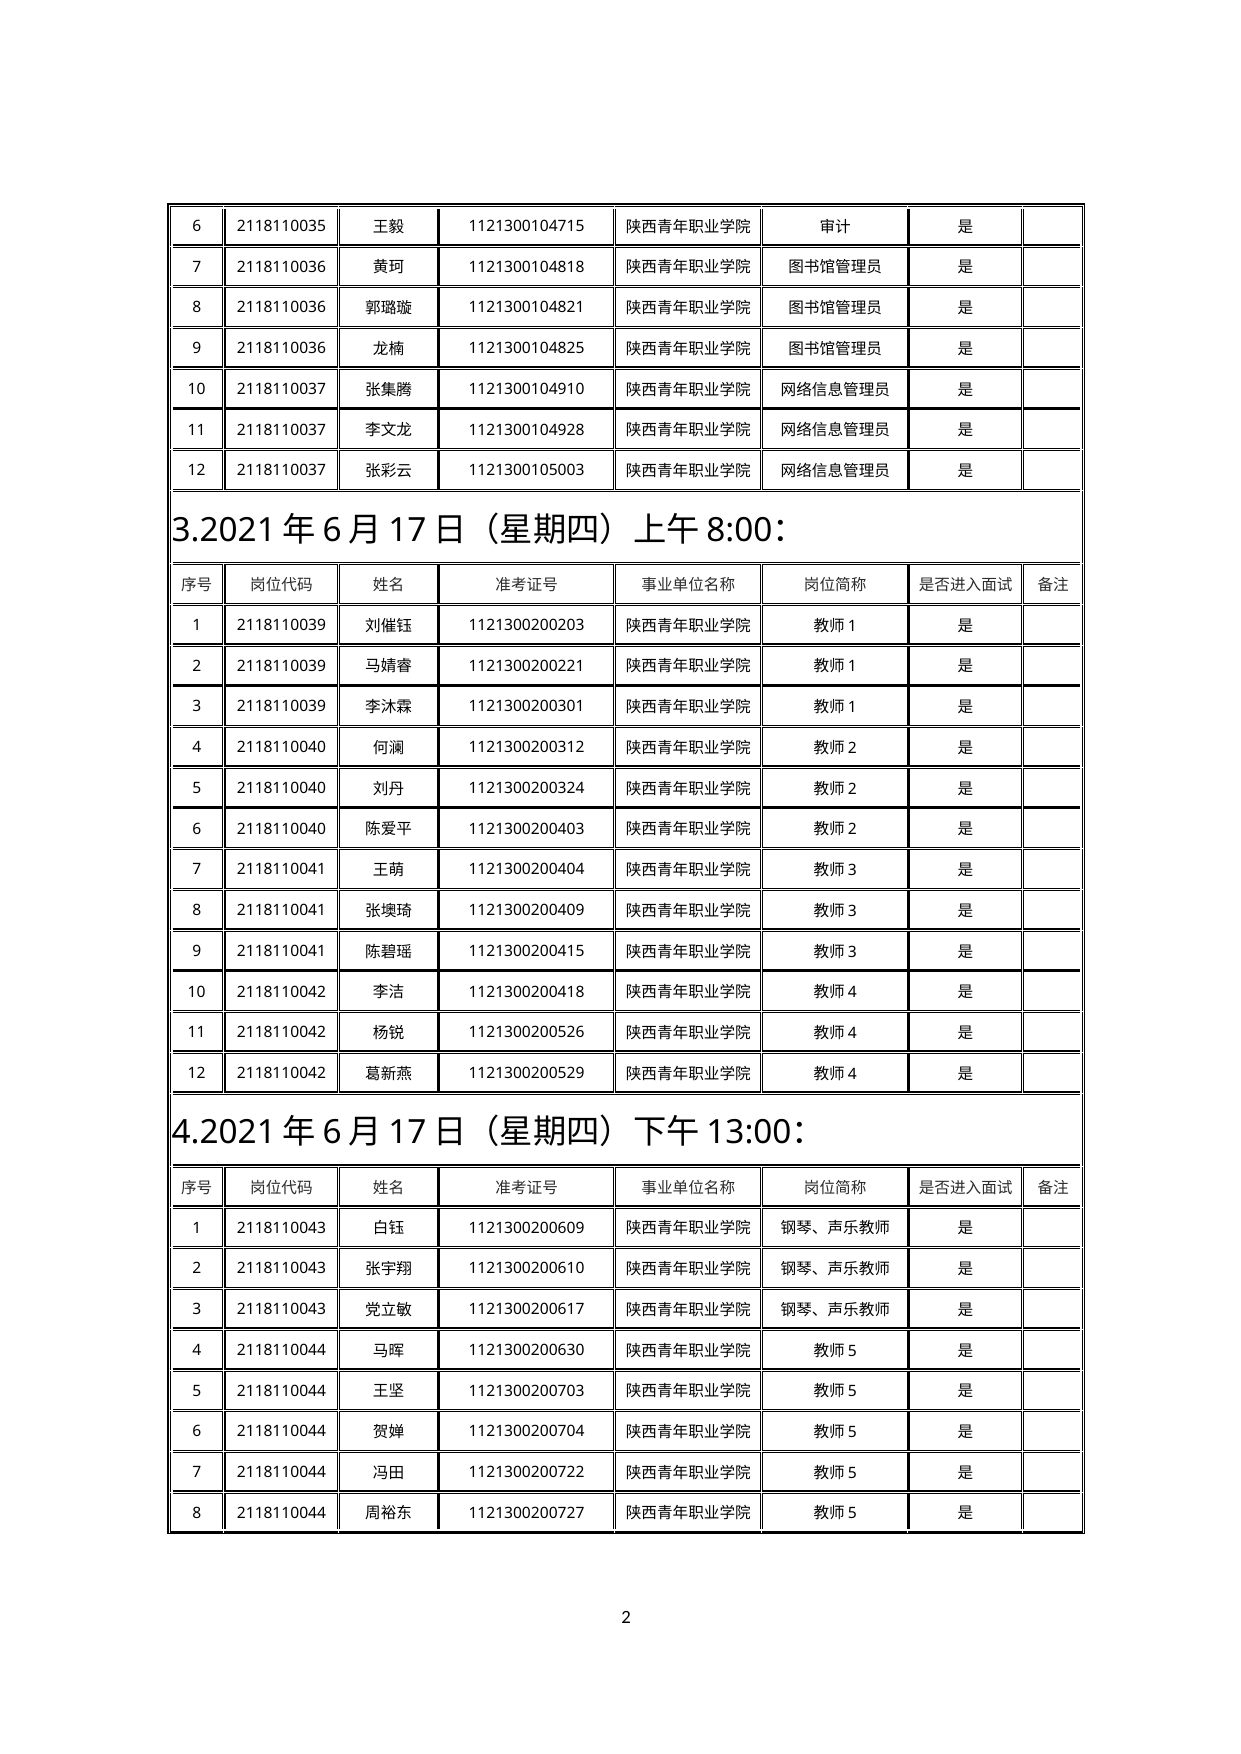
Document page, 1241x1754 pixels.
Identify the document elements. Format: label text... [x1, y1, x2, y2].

table_cell 2118110041 [226, 850, 337, 887]
table_cell 教师1 [763, 606, 907, 643]
table_cell 是否进入面试 [910, 1168, 1021, 1205]
table_cell [1024, 643, 1082, 684]
table_cell [1024, 725, 1082, 765]
table_cell 陕西青年职业学院 [616, 728, 760, 765]
table_cell 陕西青年职业学院 [615, 207, 762, 244]
table_cell 2118110039 [226, 687, 337, 724]
table_cell 陕西青年职业学院 [616, 410, 760, 448]
table_cell 教师3 [763, 932, 907, 969]
table_cell 贺婵 [340, 1412, 437, 1449]
table_cell [1023, 1409, 1083, 1449]
table_cell 教师2 [763, 769, 907, 806]
table_cell 钢琴、声乐教师 [763, 1249, 907, 1287]
table_cell 1121300200727 [438, 1494, 614, 1531]
table_cell [1024, 1368, 1082, 1409]
table_cell 钢琴、声乐教师 [763, 1209, 907, 1246]
table_cell 陕西青年职业学院 [616, 1249, 760, 1287]
table_cell 是 [910, 728, 1021, 765]
table_cell 1121300200312 [440, 728, 613, 765]
table_cell 陕西青年职业学院 [616, 850, 760, 887]
table_cell 教师3 [763, 850, 907, 887]
table_cell 陈爱平 [340, 809, 437, 847]
table_cell 2118110037 [226, 451, 337, 488]
table_cell 教师4 [763, 1054, 907, 1091]
table_cell 李洁 [340, 972, 437, 1010]
table_cell 是 [910, 451, 1021, 488]
table_cell 是否进入面试 [910, 565, 1021, 602]
table_cell 1121300200617 [440, 1290, 613, 1327]
table_cell 2118110044 [226, 1412, 337, 1449]
table_cell 郭璐璇 [340, 288, 437, 326]
table_cell 4 [171, 725, 222, 765]
table_cell 2 [171, 643, 222, 684]
table_cell 教师4 [763, 1013, 907, 1050]
table_cell 2118110040 [226, 769, 337, 806]
table_cell 陕西青年职业学院 [616, 606, 760, 643]
table_cell 6 [171, 806, 222, 847]
table_cell 姓名 [340, 1168, 437, 1205]
table_cell 备注 [1023, 562, 1083, 602]
table_cell 教师5 [763, 1453, 907, 1490]
table_cell 马婧睿 [340, 647, 437, 684]
table_cell 事业单位名称 [616, 565, 760, 602]
table_cell 9 [171, 928, 222, 969]
table_cell 陕西青年职业学院 [616, 809, 760, 847]
table_cell 党立敏 [340, 1290, 437, 1327]
table_cell 2118110040 [226, 728, 337, 765]
table_cell 是 [910, 1054, 1021, 1091]
table_cell [1023, 1010, 1083, 1050]
table_cell [1023, 207, 1082, 244]
table_cell 杨锐 [340, 1013, 437, 1050]
table_cell 陕西青年职业学院 [616, 248, 760, 285]
table_cell 12 [171, 1050, 222, 1091]
table_cell [1023, 448, 1083, 488]
table_cell 陕西青年职业学院 [616, 1054, 760, 1091]
table_cell 7 [169, 847, 224, 887]
table_cell 1121300200301 [440, 687, 613, 724]
table_cell 准考证号 [440, 1168, 613, 1205]
table_cell 准考证号 [440, 565, 613, 602]
table_cell 刘丹 [340, 769, 437, 806]
table_cell 教师4 [763, 972, 907, 1010]
table_cell [1024, 1450, 1082, 1490]
table_cell 陕西青年职业学院 [616, 288, 760, 326]
table_cell [1024, 1205, 1082, 1246]
table_cell 2118110044 [224, 1494, 338, 1531]
table_cell 教师2 [763, 809, 907, 847]
table_cell 1 [171, 1205, 222, 1246]
table_cell 6 [171, 205, 224, 244]
table_cell 1121300104910 [440, 370, 613, 407]
table_cell 8 [171, 888, 222, 928]
table_cell 2118110036 [226, 288, 337, 326]
table_cell 是 [908, 1494, 1022, 1531]
table_cell 10 [171, 969, 222, 1010]
table_cell 2118110043 [226, 1290, 337, 1327]
table_cell 岗位简称 [763, 565, 907, 602]
table_cell 2118110041 [226, 932, 337, 969]
table_cell 岗位代码 [226, 565, 337, 602]
table_cell 张集腾 [340, 370, 437, 407]
table_cell 2118110037 [226, 370, 337, 407]
table_cell 2118110039 [226, 606, 337, 643]
table_cell 陕西青年职业学院 [616, 1412, 760, 1449]
table_cell 2118110036 [226, 329, 337, 366]
table_cell 1121300200526 [440, 1013, 613, 1050]
table_cell 1121300104928 [440, 410, 613, 448]
table_cell [1024, 888, 1082, 928]
table_cell 是 [910, 1453, 1021, 1490]
table_cell [1023, 847, 1083, 887]
table_cell 教师5 [762, 1494, 908, 1531]
table_cell 是 [910, 1209, 1021, 1246]
table_cell 王毅 [339, 207, 438, 244]
table_cell 网络信息管理员 [763, 451, 907, 488]
table_cell 1121300104818 [440, 248, 613, 285]
table_cell 1121300200324 [440, 769, 613, 806]
table_cell 2118110035 [224, 207, 338, 244]
table_cell 陕西青年职业学院 [616, 370, 760, 407]
table_cell 2118110040 [226, 809, 337, 847]
table_cell [1024, 806, 1082, 847]
table_cell 教师5 [763, 1412, 907, 1449]
table_cell 1121300105003 [440, 451, 613, 488]
table_cell 1121300200529 [440, 1054, 613, 1091]
table_cell 7 [171, 244, 222, 285]
table_cell 教师1 [763, 647, 907, 684]
table_cell [1024, 684, 1082, 724]
table_cell 1121300200415 [440, 932, 613, 969]
table_cell 姓名 [340, 565, 437, 602]
table_cell 3.2021年6月17日（星期四）上午8:00： [171, 489, 1082, 562]
table_cell 是 [910, 932, 1021, 969]
table_cell 1121300200703 [440, 1372, 613, 1409]
table_cell 陕西青年职业学院 [616, 769, 760, 806]
table_cell 陕西青年职业学院 [616, 1013, 760, 1050]
table_cell 是 [910, 370, 1021, 407]
table_cell 1121300200203 [440, 606, 613, 643]
table_cell 刘催钰 [340, 606, 437, 643]
table_cell 1 [171, 603, 222, 643]
table_cell 2118110037 [226, 410, 337, 448]
table_cell 是 [910, 1412, 1021, 1449]
table_cell 陕西青年职业学院 [616, 451, 760, 488]
table_cell 网络信息管理员 [763, 410, 907, 448]
table_cell 张彩云 [340, 451, 437, 488]
table_cell 陕西青年职业学院 [616, 972, 760, 1010]
table_cell 8 [171, 1490, 224, 1531]
table_cell 是 [910, 687, 1021, 724]
table_cell 事业单位名称 [616, 1168, 760, 1205]
table_cell 陕西青年职业学院 [616, 1209, 760, 1246]
table_cell [1024, 969, 1082, 1010]
table_cell 2118110044 [226, 1331, 337, 1368]
table_cell 教师1 [763, 687, 907, 724]
table_cell [1023, 285, 1083, 326]
table_cell 岗位简称 [763, 1168, 907, 1205]
table_cell 陕西青年职业学院 [616, 1453, 760, 1490]
table_cell 2118110044 [226, 1453, 337, 1490]
table_cell 7 [171, 1450, 222, 1490]
table_cell 陕西青年职业学院 [616, 647, 760, 684]
table_cell [1024, 928, 1082, 969]
table_cell 2118110043 [226, 1249, 337, 1287]
table_cell 审计 [762, 205, 908, 244]
table_cell 2118110041 [226, 891, 337, 928]
table_cell 陕西青年职业学院 [616, 891, 760, 928]
table_cell 马晖 [340, 1331, 437, 1368]
table_cell 备注 [1024, 1164, 1082, 1205]
table_cell 1121300200609 [440, 1209, 613, 1246]
table_cell [1023, 1246, 1083, 1287]
table_cell 陕西青年职业学院 [616, 932, 760, 969]
table_cell 1121300200403 [440, 809, 613, 847]
table_cell 3 [171, 684, 222, 724]
table_cell 图书馆管理员 [763, 248, 907, 285]
table_cell [1024, 603, 1082, 643]
table_cell 陕西青年职业学院 [615, 1494, 762, 1531]
table_cell 李文龙 [340, 410, 437, 448]
table_cell 1121300104821 [440, 288, 613, 326]
table_cell 6 [169, 1409, 224, 1449]
table_cell 10 [171, 366, 222, 407]
table_cell [1023, 1287, 1083, 1327]
table_cell 2118110036 [226, 248, 337, 285]
table_cell 是 [910, 288, 1021, 326]
table_cell 是 [910, 1249, 1021, 1287]
table_cell 2118110043 [226, 1209, 337, 1246]
table_cell 陈碧瑶 [340, 932, 437, 969]
table_cell 是 [910, 410, 1021, 448]
table_cell 葛新燕 [340, 1054, 437, 1091]
table_cell 11 [169, 1010, 224, 1050]
table_cell 是 [910, 891, 1021, 928]
table_cell 1121300200221 [440, 647, 613, 684]
table_cell 1121300200404 [440, 850, 613, 887]
table_cell 1121300200418 [440, 972, 613, 1010]
table_cell 是 [908, 207, 1022, 244]
table_cell 12 [169, 448, 224, 488]
table_cell 11 [171, 407, 222, 448]
table_cell 张宇翔 [340, 1249, 437, 1287]
table_cell 1121300200409 [440, 891, 613, 928]
table_cell 陕西青年职业学院 [616, 1331, 760, 1368]
table_cell 教师2 [763, 728, 907, 765]
table_cell 是 [910, 647, 1021, 684]
table_cell 是 [910, 606, 1021, 643]
table_cell 龙楠 [340, 329, 437, 366]
table_cell 张墺琦 [340, 891, 437, 928]
table_cell 5 [171, 765, 222, 806]
table_cell 1121300200610 [440, 1249, 613, 1287]
table_cell 2118110039 [226, 647, 337, 684]
table_cell 1121300200630 [440, 1331, 613, 1368]
table_cell 白钰 [340, 1209, 437, 1246]
table_cell 5 [171, 1368, 222, 1409]
table_cell 9 [169, 326, 224, 366]
table_cell [1024, 407, 1082, 448]
table_cell 教师3 [763, 891, 907, 928]
table_cell 是 [910, 972, 1021, 1010]
table_cell 陕西青年职业学院 [616, 1290, 760, 1327]
table_cell 是 [910, 850, 1021, 887]
table_cell [1023, 326, 1083, 366]
table_cell [1024, 1050, 1082, 1091]
table_cell 是 [910, 1372, 1021, 1409]
table_cell 2118110042 [226, 1054, 337, 1091]
table_cell 陕西青年职业学院 [616, 329, 760, 366]
table_cell [1024, 1327, 1082, 1368]
table_cell 陕西青年职业学院 [616, 1372, 760, 1409]
table_cell 是 [910, 1290, 1021, 1327]
table_cell 2118110042 [226, 1013, 337, 1050]
table_cell [1024, 765, 1082, 806]
table_cell 1121300104715 [438, 207, 614, 244]
table_cell 是 [910, 329, 1021, 366]
table_cell [1024, 366, 1082, 407]
table_cell 2118110042 [226, 972, 337, 1010]
table_cell 陕西青年职业学院 [616, 687, 760, 724]
table_cell 李沐霖 [340, 687, 437, 724]
table_cell 王坚 [340, 1372, 437, 1409]
table_cell [1023, 1490, 1082, 1531]
table_cell 钢琴、声乐教师 [763, 1290, 907, 1327]
table_cell 4.2021年6月17日（星期四）下午13:00： [171, 1091, 1082, 1164]
table_cell 1121300200722 [440, 1453, 613, 1490]
table_cell 周裕东 [339, 1494, 438, 1531]
table_cell 网络信息管理员 [763, 370, 907, 407]
table_cell 序号 [169, 562, 224, 602]
table_cell 岗位代码 [226, 1168, 337, 1205]
table_cell 是 [910, 248, 1021, 285]
table_cell 序号 [171, 1164, 222, 1205]
table_cell 是 [910, 809, 1021, 847]
table_cell 8 [169, 285, 224, 326]
table_cell 是 [910, 1331, 1021, 1368]
table_cell 是 [910, 1013, 1021, 1050]
table_cell 教师5 [763, 1331, 907, 1368]
table_cell 4 [171, 1327, 222, 1368]
table_cell [1024, 244, 1082, 285]
table_cell 何澜 [340, 728, 437, 765]
table_cell 图书馆管理员 [763, 288, 907, 326]
table_cell 1121300104825 [440, 329, 613, 366]
table_cell 2118110044 [226, 1372, 337, 1409]
table_cell 3 [169, 1287, 224, 1327]
table_cell 图书馆管理员 [763, 329, 907, 366]
table_cell 是 [910, 769, 1021, 806]
table_cell 2 [169, 1246, 224, 1287]
table_cell 1121300200704 [440, 1412, 613, 1449]
table_cell 黄珂 [340, 248, 437, 285]
table_cell 王萌 [340, 850, 437, 887]
table_cell 教师5 [763, 1372, 907, 1409]
table_cell 冯田 [340, 1453, 437, 1490]
